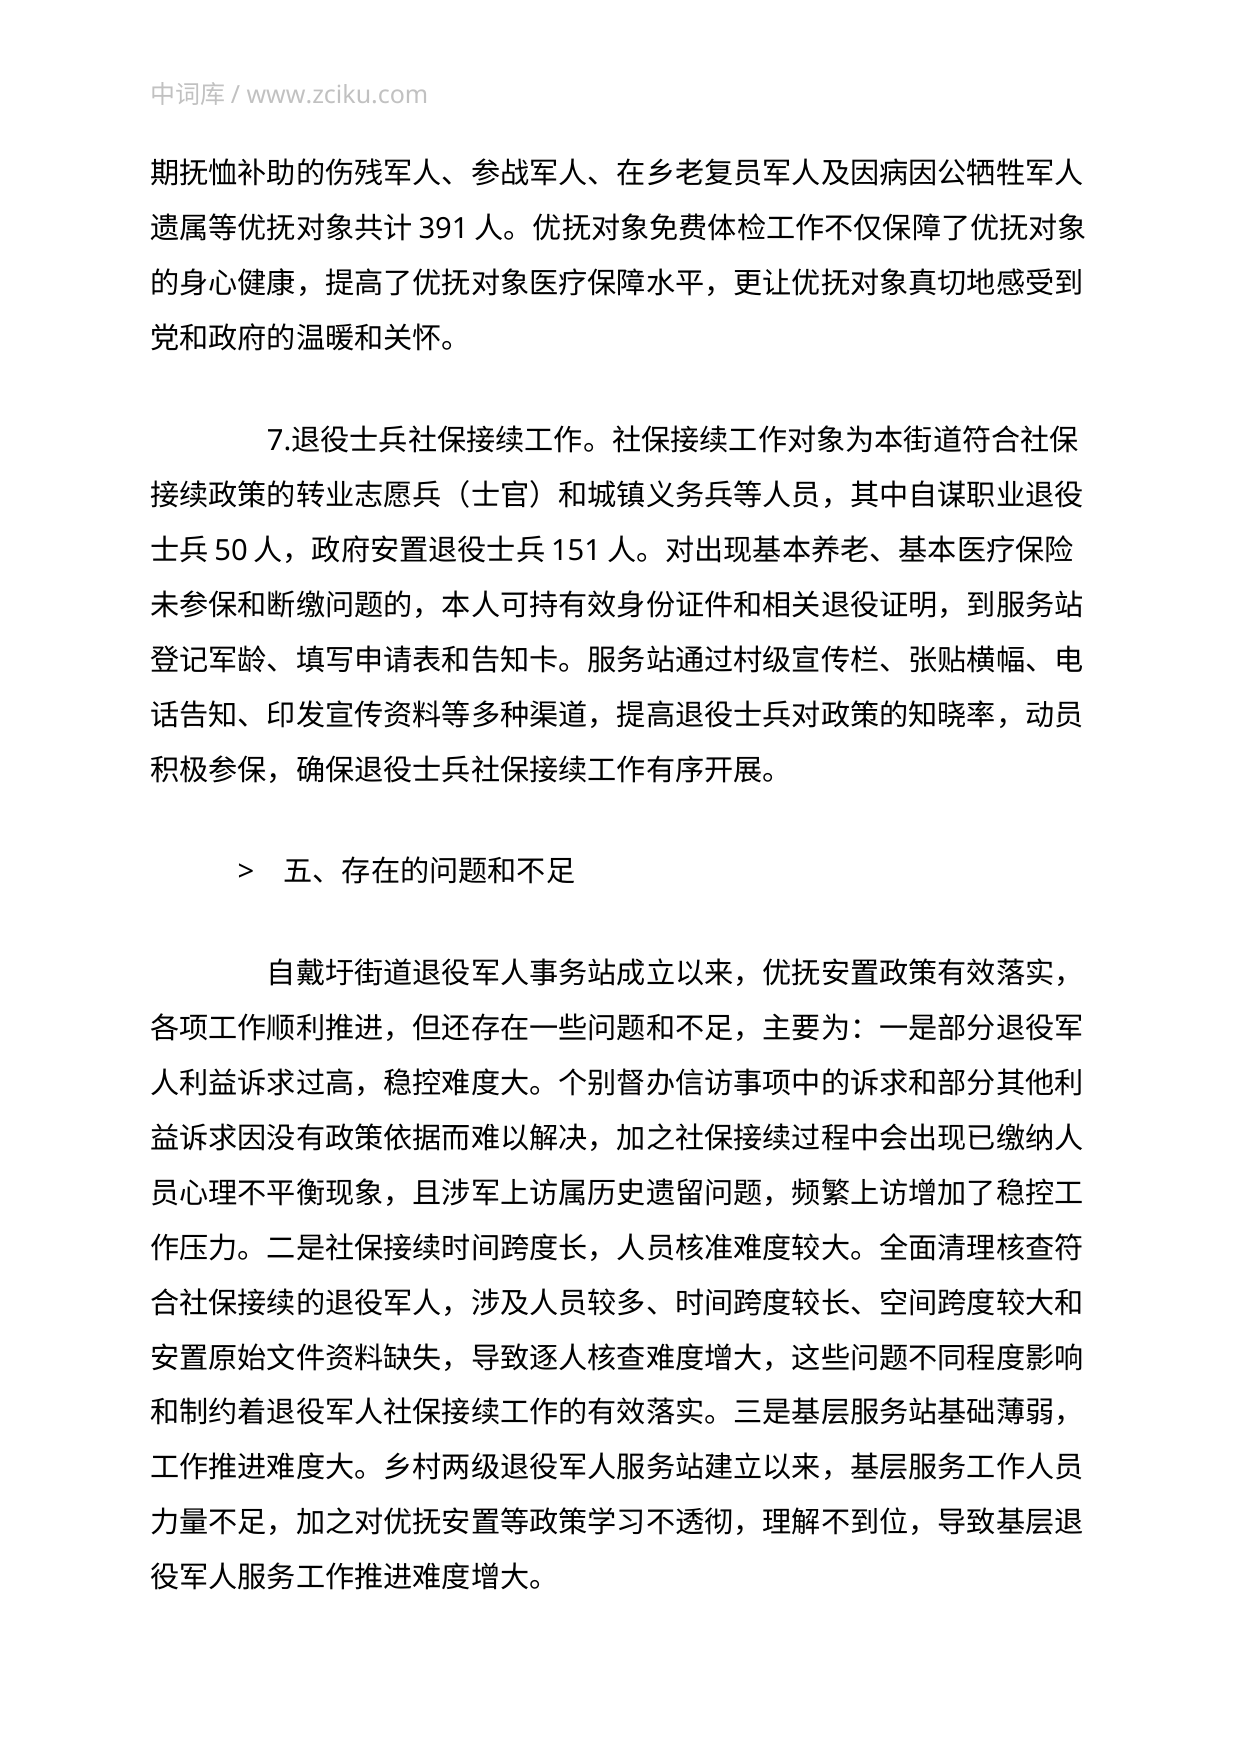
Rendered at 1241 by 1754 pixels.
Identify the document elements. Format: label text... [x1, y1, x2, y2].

text 自戴圩街道退役军人事务站成立以来，优抚安置政策有效落实，各项工作顺利推进，但还存在一些问题和不足，主要为：一是部分退役军人利益诉求过高，稳控难度大。个别督办信访事项中的诉求和部分其他利益诉求因没有政策依据而难以解决，加之社保接续过程中会出现已缴纳人员心理不平衡现象，且涉军上访属历史遗留问题，频繁上访增加了稳控工作压力。二是社保接续时间跨度长，人员核准难度较大。全面清理核查符合社保接续的退役军人，涉及人员较多、时间跨度较长、空间跨度较大和安置原始文件资料缺失，导致逐人核查难度增大，这些问题不同程度影响和制约着退役军人社保接续工作的有效落实。三是基层服务站基础薄弱，工作推进难度大。乡村两级退役军人服务站建立以来，基层服务工作人员力量不足，加之对优抚安置等政策学习不透彻，理解不到位，导致基层退役军人服务工作推进难度增大。 [150, 950, 1090, 1596]
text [150, 150, 1090, 357]
text > 五、存在的问题和不足 [150, 848, 1090, 890]
text 7.退役士兵社保接续工作。社保接续工作对象为本街道符合社保接续政策的转业志愿兵（士官）和城镇义务兵等人员，其中自谋职业退役士兵50人，政府安置退役士兵151人。对出现基本养老、基本医疗保险未参保和断缴问题的，本人可持有效身份证件和相关退役证明，到服务站登记军龄、填写申请表和告知卡。服务站通过村级宣传栏、张贴横幅、电话告知、印发宣传资料等多种渠道，提高退役士兵对政策的知晓率，动员积极参保，确保退役士兵社保接续工作有序开展。 [150, 417, 1090, 788]
